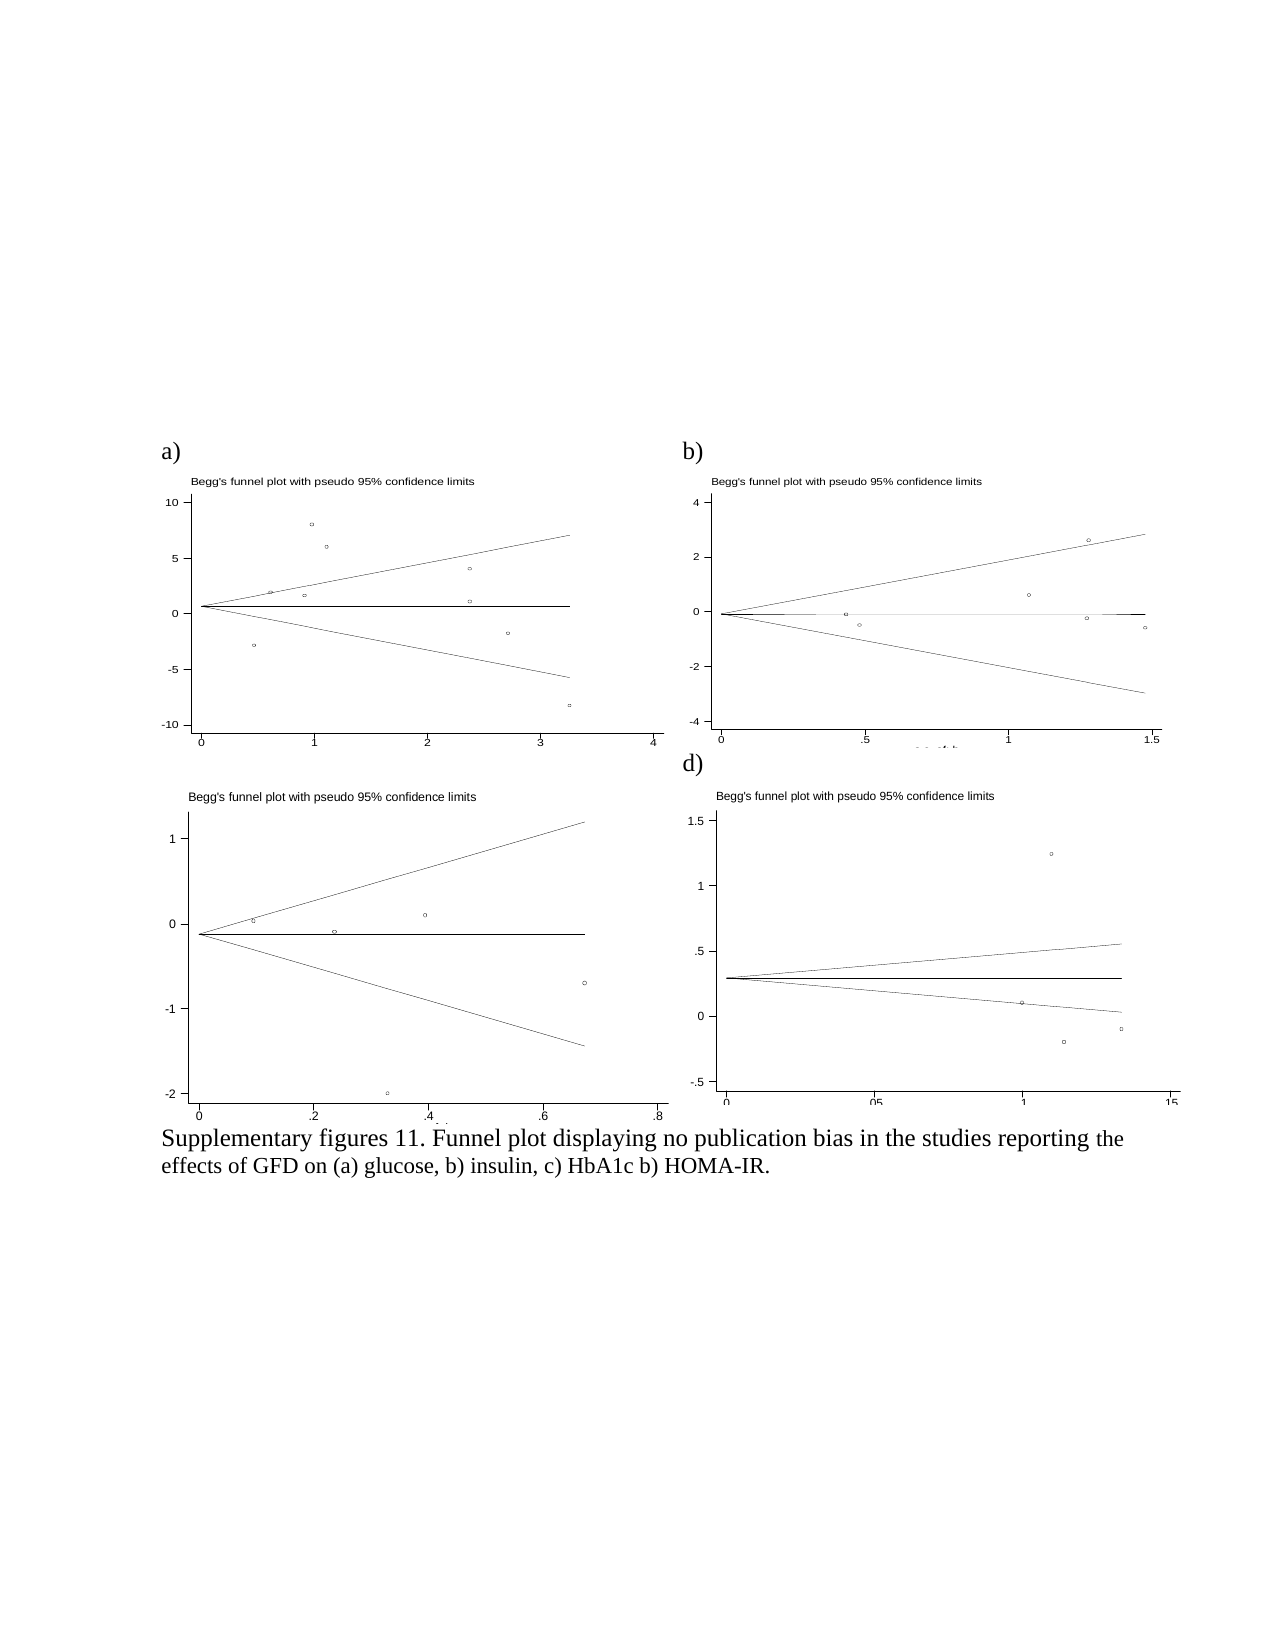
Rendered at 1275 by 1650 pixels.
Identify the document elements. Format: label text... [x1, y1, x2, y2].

table_header b) [671, 436, 1183, 748]
table_cell Supplementary figures 11. Funnel plot displaying no publication bias in the studies reporting the effects of GFD on (a) glucose, b) insulin, c) HbA1c b) HOMA-IR. [150, 1124, 1183, 1178]
table_header a) [150, 436, 671, 748]
table_cell d) [671, 748, 1183, 1123]
table_cell [150, 748, 671, 1123]
